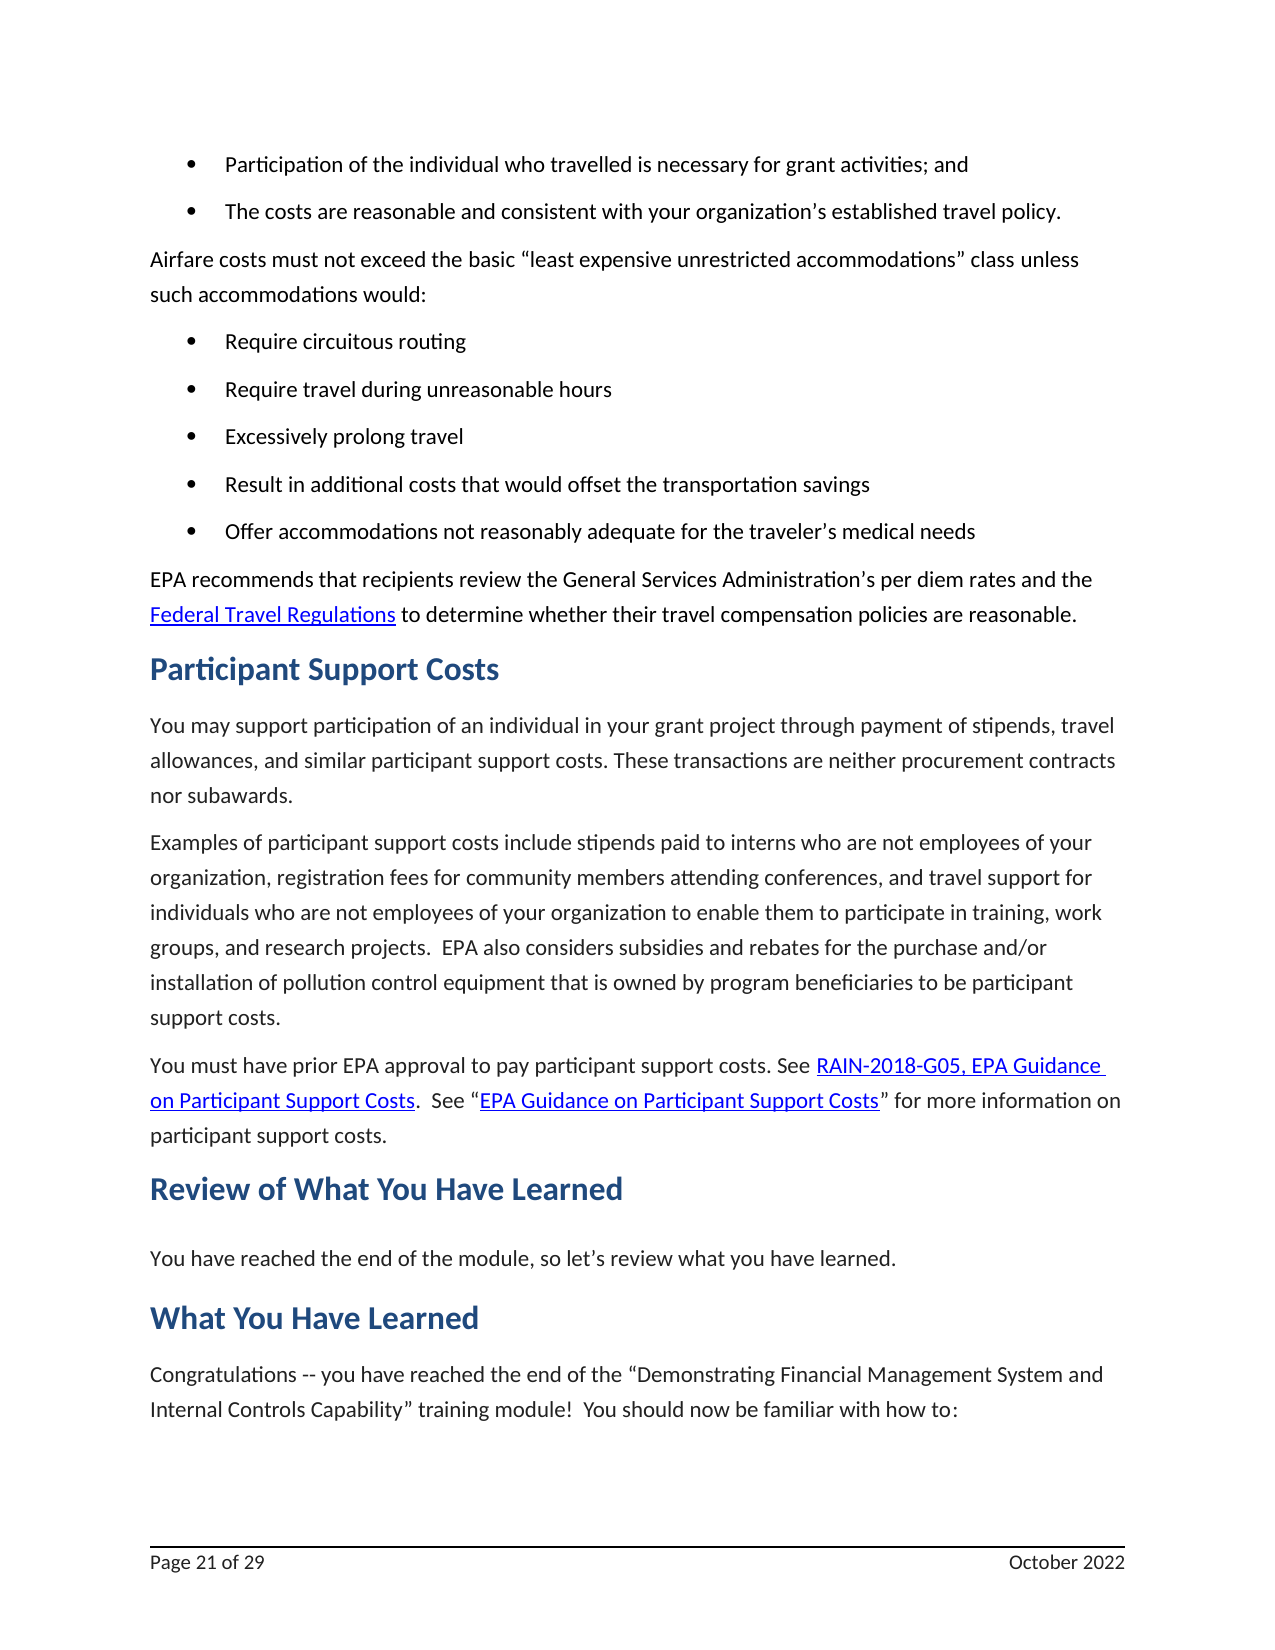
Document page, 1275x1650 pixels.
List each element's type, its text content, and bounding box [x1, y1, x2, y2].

text Airfare costs must not exceed the basic “least expensive unrestricted accommodations” class unless such accommodations would: [150, 245, 1125, 308]
text You have reached the end of the module, so let’s review what you have learned. [150, 1244, 1125, 1272]
subtitle Review of What You Have Learned [150, 1168, 1125, 1209]
list Participation of the individual who travelled is necessary for grant activities; and [187, 150, 1125, 178]
text Congratulations -- you have reached the end of the “Demonstrating Financial Management System and Internal Controls Capability” training module! You should now be familiar with how to: [150, 1361, 1125, 1423]
list The costs are reasonable and consistent with your organization’s established travel policy. [187, 197, 1125, 226]
list Require circuitous routing [187, 327, 1125, 356]
list Require travel during unreasonable hours [187, 375, 1125, 403]
list Excessively prolong travel [187, 422, 1125, 451]
subtitle What You Have Learned [150, 1297, 1125, 1338]
subtitle Participant Support Costs [150, 647, 1125, 688]
list Offer accommodations not reasonably adequate for the traveler’s medical needs [187, 517, 1125, 546]
list Result in additional costs that would offset the transportation savings [187, 470, 1125, 498]
text Examples of participant support costs include stipends paid to interns who are not employees of your organization, registration fees for community members attending conferences, and travel support for individuals who are not employees of your organization to enable them to participate in training, work groups, and research projects. EPA also considers subsidies and rebates for the purchase and/or installation of pollution control equipment that is owned by program beneficiaries to be participant support costs. [150, 828, 1125, 1031]
text You must have prior EPA approval to pay participant support costs. See RAIN-2018-G05, EPA Guidance on Participant Support Costs. See “EPA Guidance on Participant Support Costs” for more information on participant support costs. [150, 1051, 1125, 1149]
list EPA recommends that recipients review the General Services Administration’s per diem rates and the Federal Travel Regulations to determine whether their travel compensation policies are reasonable. [150, 565, 1125, 628]
text You may support participation of an individual in your grant project through payment of stipends, travel allowances, and similar participant support costs. These transactions are neither procurement contracts nor subawards. [150, 711, 1125, 809]
